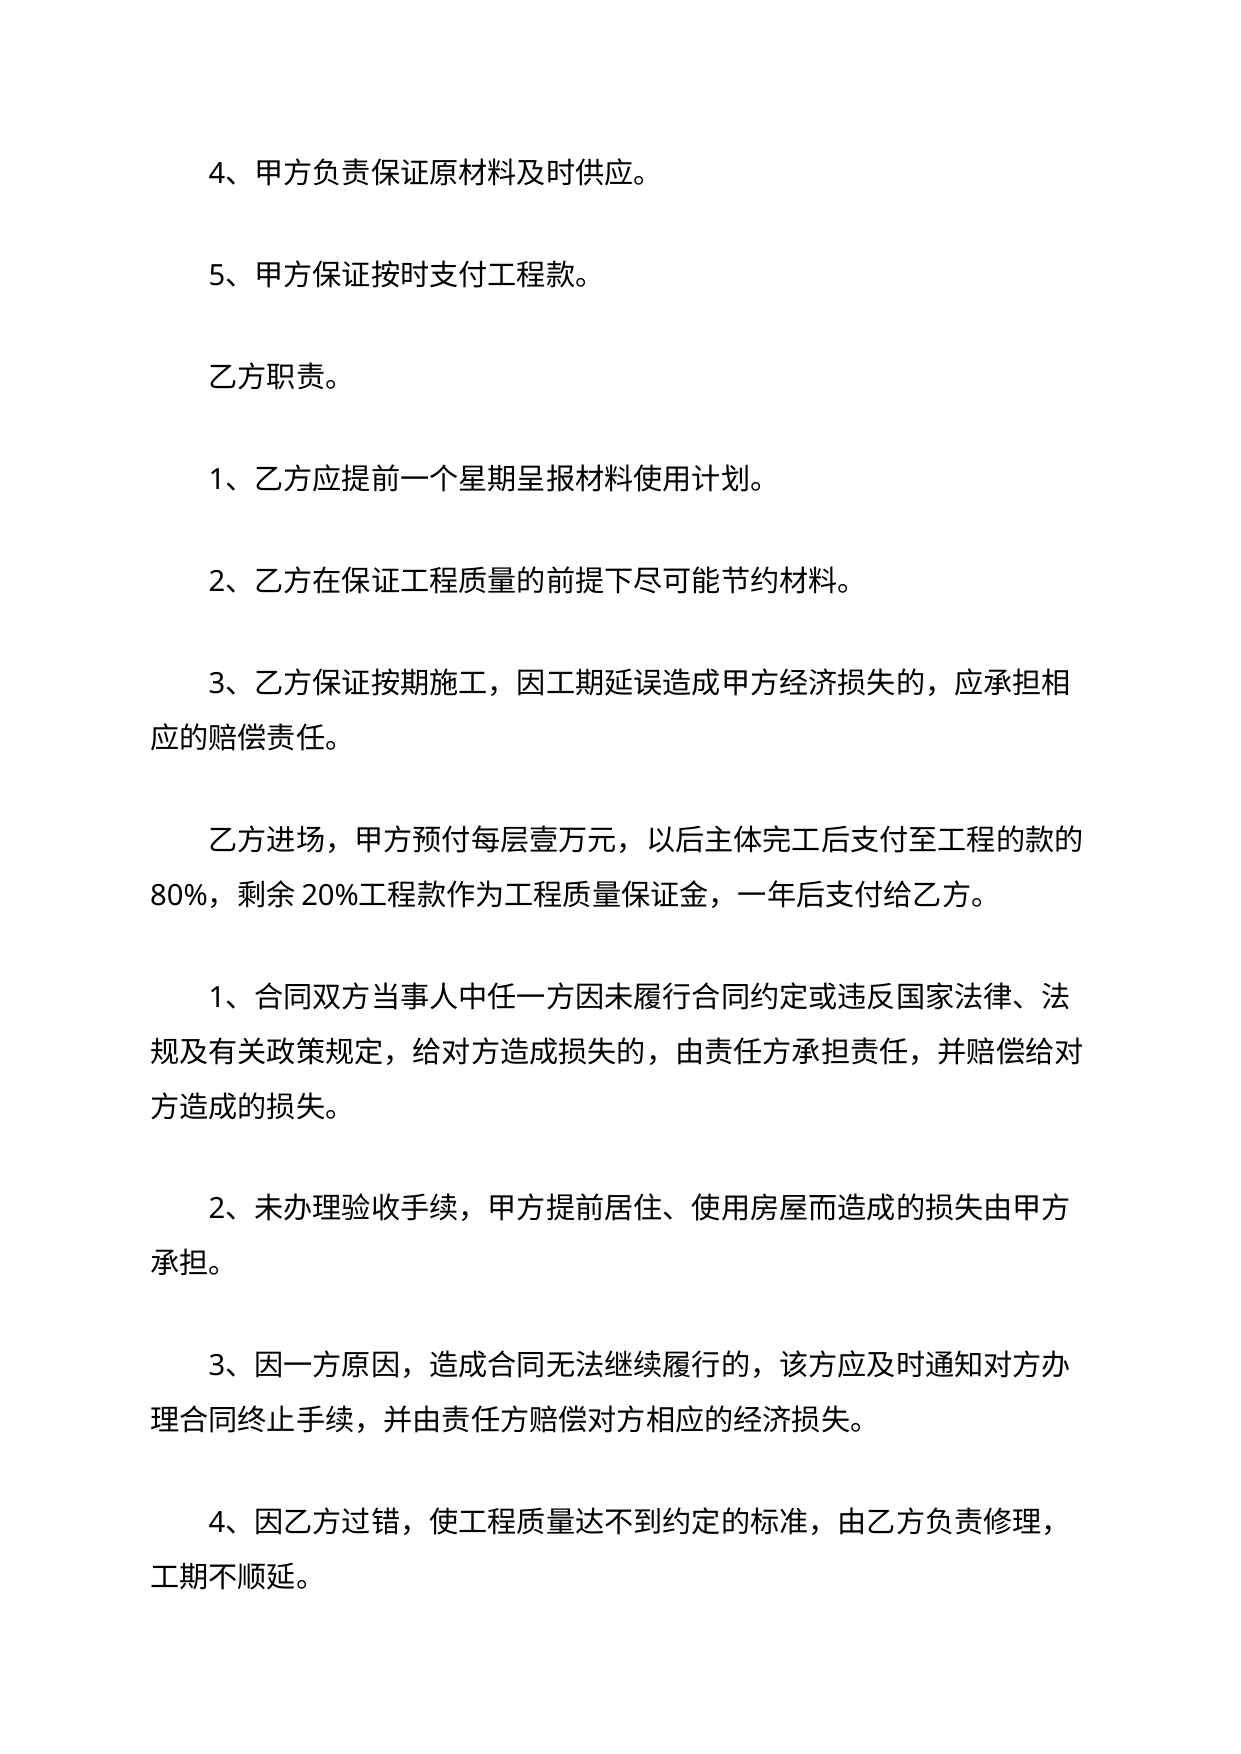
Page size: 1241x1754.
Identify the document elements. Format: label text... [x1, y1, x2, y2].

text 乙方职责。 [150, 354, 1090, 396]
text 5、甲方保证按时支付工程款。 [150, 252, 1090, 294]
text 3、乙方保证按期施工，因工期延误造成甲方经济损失的，应承担相应的赔偿责任。 [150, 660, 1090, 757]
text 1、乙方应提前一个星期呈报材料使用计划。 [150, 456, 1090, 498]
text 1、合同双方当事人中任一方因未履行合同约定或违反国家法律、法规及有关政策规定，给对方造成损失的，由责任方承担责任，并赔偿给对方造成的损失。 [150, 973, 1090, 1126]
text 2、乙方在保证工程质量的前提下尽可能节约材料。 [150, 558, 1090, 600]
text 乙方进场，甲方预付每层壹万元，以后主体完工后支付至工程的款的80%，剩余20%工程款作为工程质量保证金，一年后支付给乙方。 [150, 816, 1090, 914]
text 3、因一方原因，造成合同无法继续履行的，该方应及时通知对方办理合同终止手续，并由责任方赔偿对方相应的经济损失。 [150, 1342, 1090, 1439]
text 2、未办理验收手续，甲方提前居住、使用房屋而造成的损失由甲方承担。 [150, 1185, 1090, 1282]
text 4、因乙方过错，使工程质量达不到约定的标准，由乙方负责修理，工期不顺延。 [150, 1498, 1090, 1596]
text 4、甲方负责保证原材料及时供应。 [150, 150, 1090, 192]
